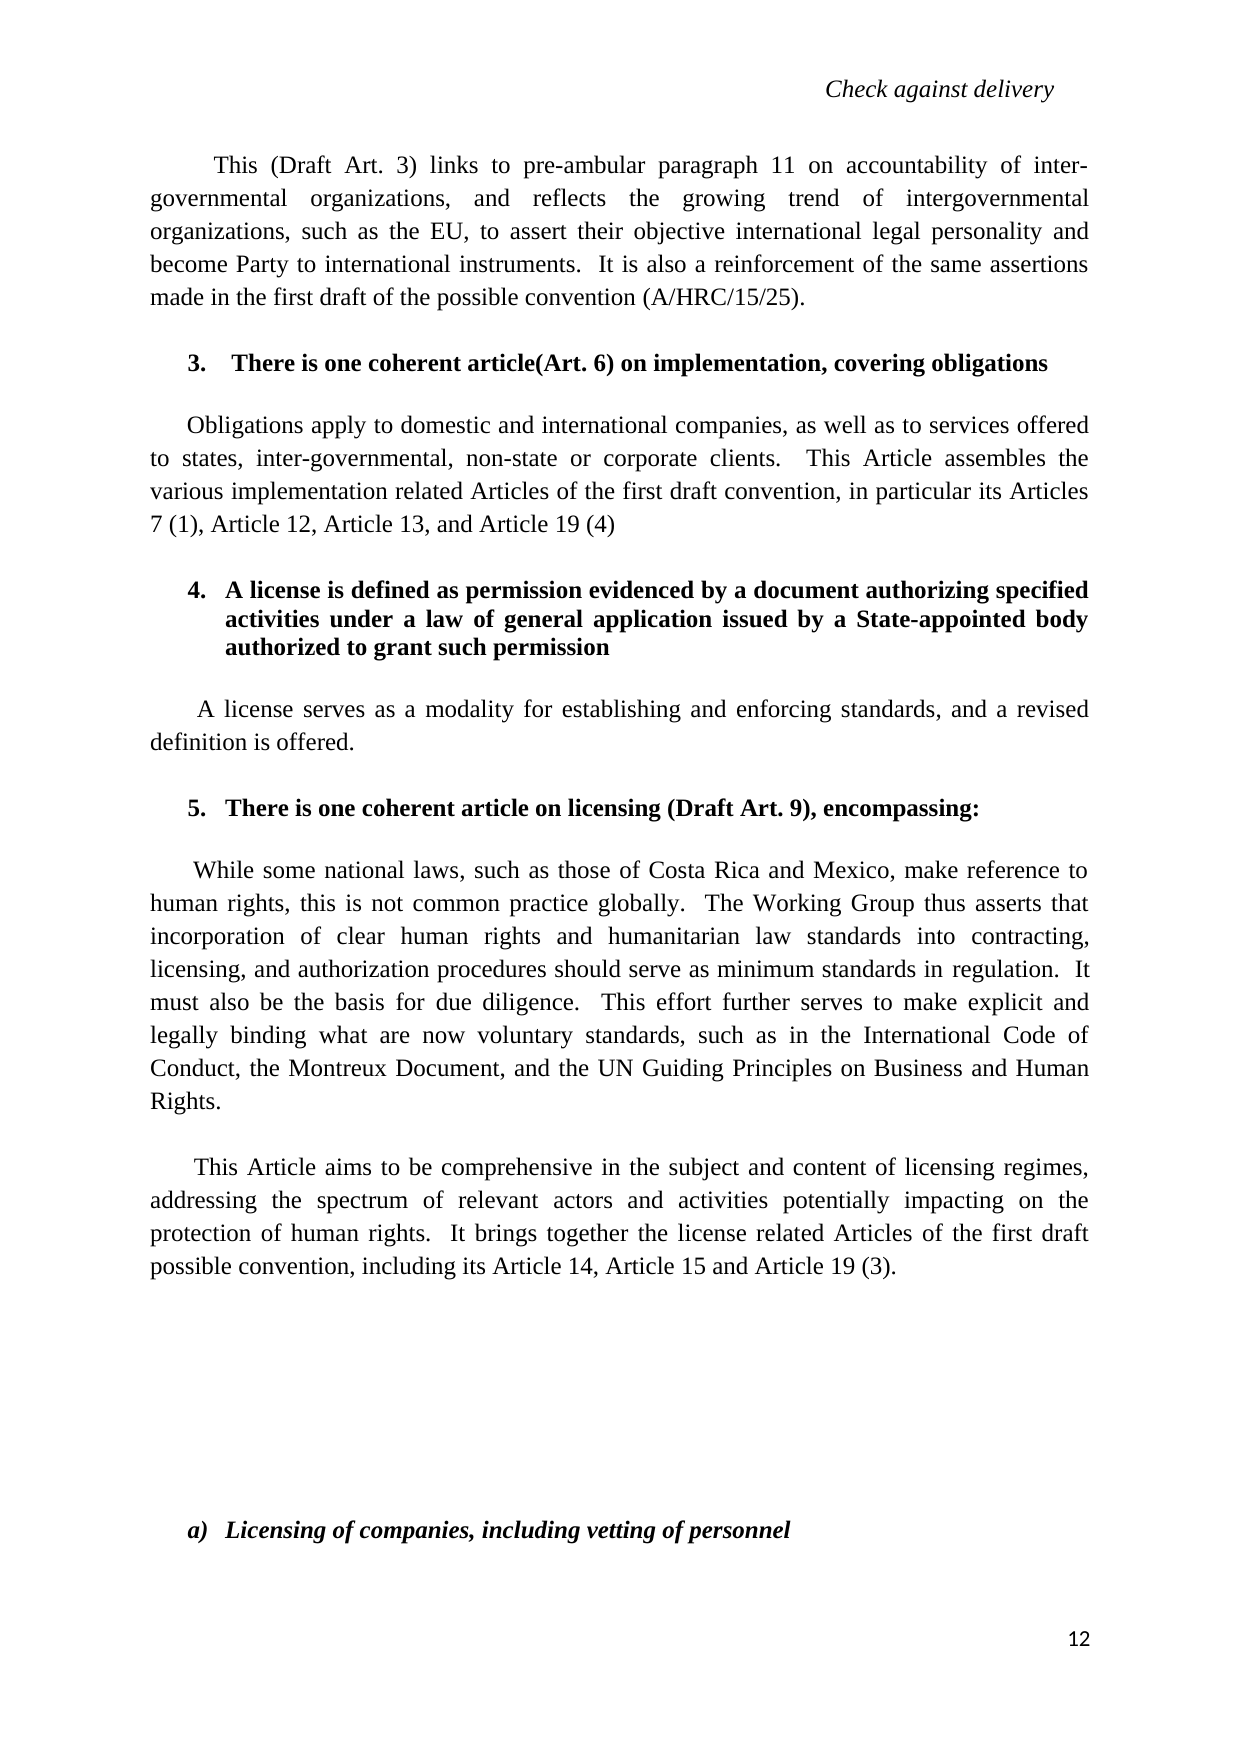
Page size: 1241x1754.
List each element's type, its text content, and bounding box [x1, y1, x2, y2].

text A license serves as a modality for establishing and enforcing standards, and a revised definition is offered. [150, 694, 1090, 756]
text Obligations apply to domestic and international companies, as well as to services offered to states, inter-governmental, non-state or corporate clients. This Article assembles the various implementation related Articles of the first draft convention, in particular its Articles 7 (1), Article 12, Article 13, and Article 19 (4) [150, 410, 1090, 538]
text This (Draft Art. 3) links to pre-ambular paragraph 11 on accountability of inter-governmental organizations, and reflects the growing trend of intergovernmental organizations, such as the EU, to assert their objective international legal personality and become Party to international instruments. It is also a reinforcement of the same assertions made in the first draft of the possible convention (A/HRC/15/25). [150, 150, 1090, 311]
list Licensing of companies, including vetting of personnel [187, 1516, 1090, 1544]
text While some national laws, such as those of Costa Rica and Mexico, make reference to human rights, this is not common practice globally. The Working Group thus asserts that incorporation of clear human rights and humanitarian law standards into contracting, licensing, and authorization procedures should serve as minimum standards in regulation. It must also be the basis for due diligence. This effort further serves to make explicit and legally binding what are now voluntary standards, such as in the International Code of Conduct, the Montreux Document, and the UN Guiding Principles on Business and Human Rights. [150, 855, 1090, 1115]
text This Article aims to be comprehensive in the subject and content of licensing regimes, addressing the spectrum of relevant actors and activities potentially impacting on the protection of human rights. It brings together the license related Articles of the first draft possible convention, including its Article 14, Article 15 and Article 19 (3). [150, 1152, 1090, 1280]
list A license is defined as permission evidenced by a document authorizing specified activities under a law of general application issued by a State-appointed body authorized to grant such permission [187, 575, 1090, 661]
list There is one coherent article(Art. 6) on implementation, covering obligations [187, 348, 1090, 377]
list There is one coherent article on licensing (Draft Art. 9), encompassing: [187, 793, 1090, 822]
